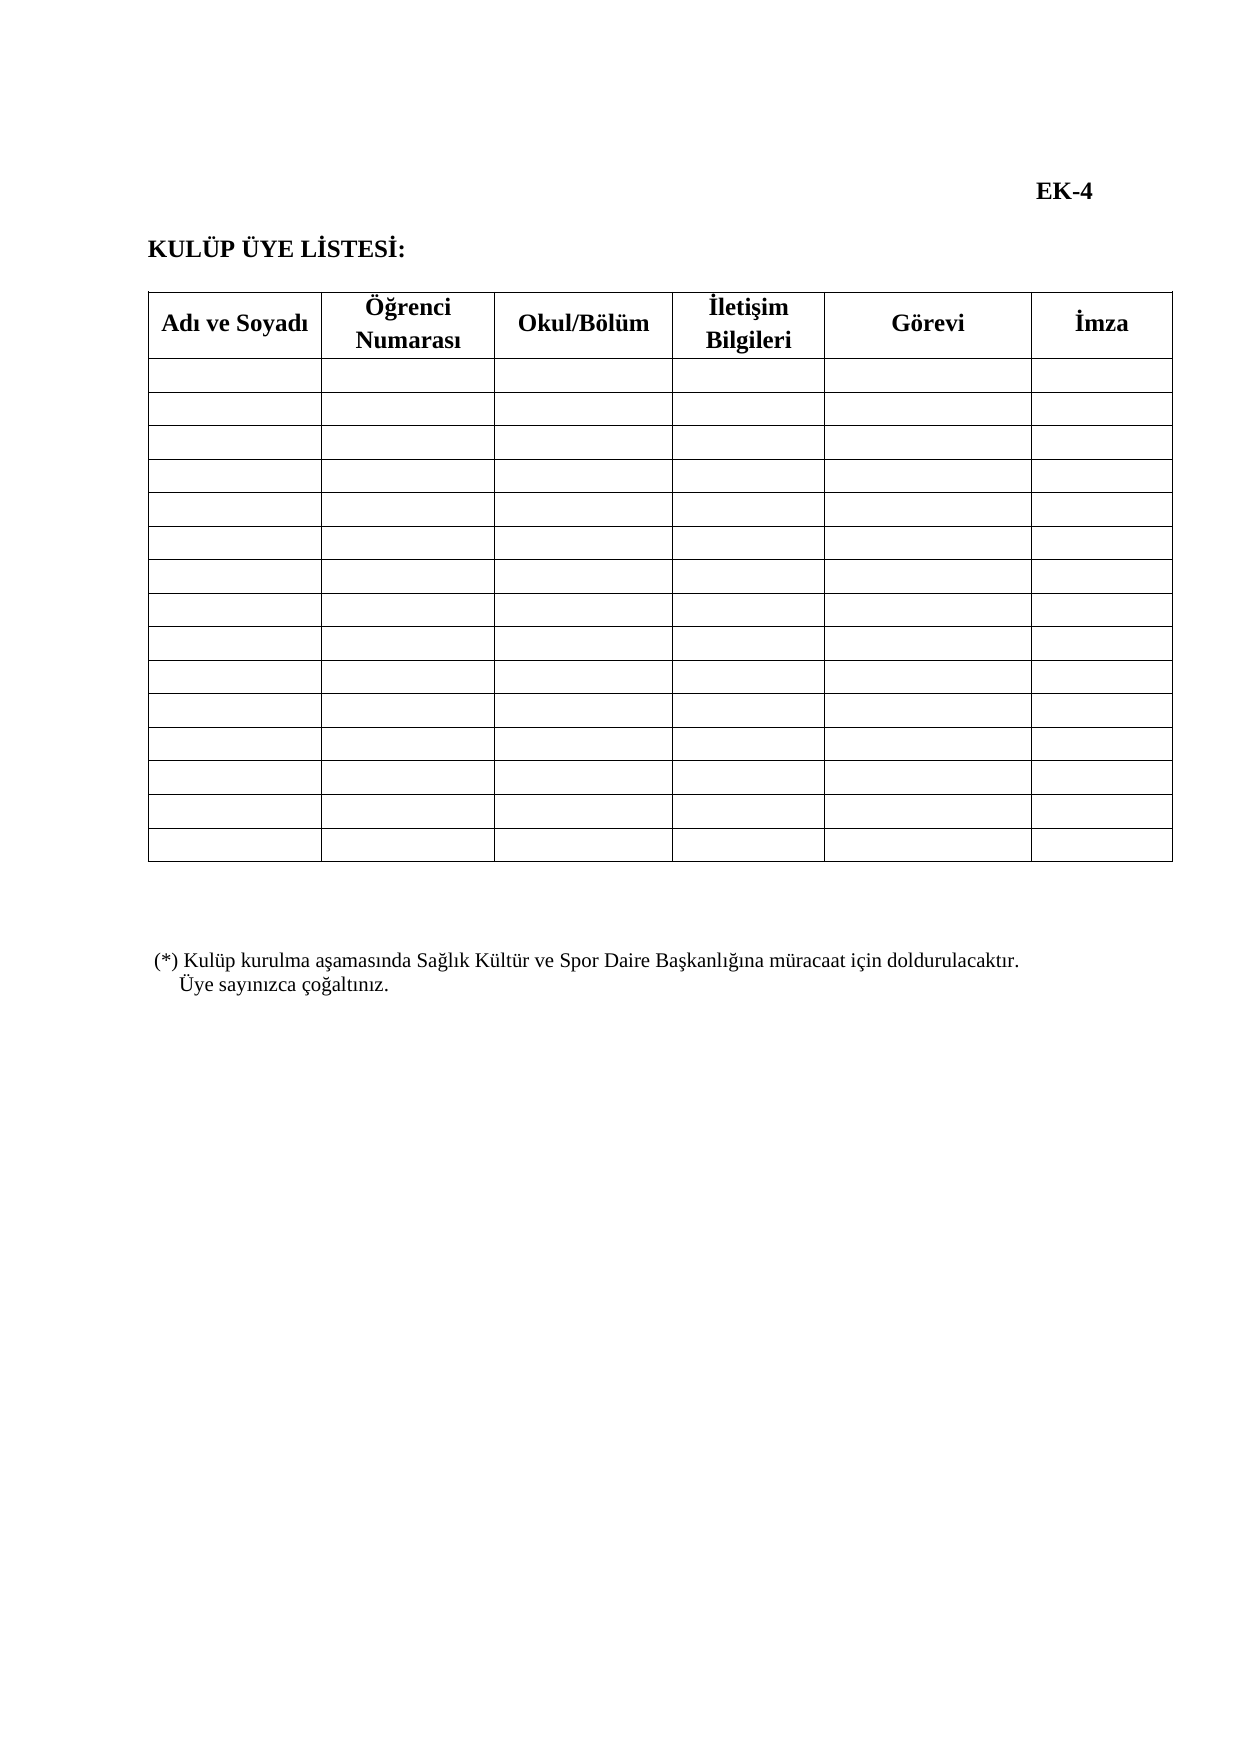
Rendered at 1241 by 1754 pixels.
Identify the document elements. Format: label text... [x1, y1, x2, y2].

table_cell [825, 694, 1031, 727]
table_cell [149, 460, 321, 492]
table_cell [149, 661, 321, 693]
table_cell [1032, 829, 1172, 861]
table_cell [673, 393, 824, 425]
table_cell [495, 527, 672, 559]
table_cell [1032, 728, 1172, 760]
table_cell [825, 761, 1031, 794]
table_cell [825, 426, 1031, 458]
table_cell [1032, 694, 1172, 727]
table_cell [322, 426, 494, 458]
table_header Adı ve Soyadı [149, 293, 321, 358]
table_cell [495, 795, 672, 827]
table_cell [1032, 560, 1172, 593]
table_cell [495, 728, 672, 760]
text KULÜP ÜYE LİSTESİ: [148, 234, 1093, 263]
table_cell [825, 527, 1031, 559]
table_cell [322, 493, 494, 526]
table_cell [495, 359, 672, 391]
table_cell [149, 594, 321, 626]
table_cell [149, 560, 321, 593]
table_cell [673, 661, 824, 693]
table_cell [673, 527, 824, 559]
table_cell [673, 728, 824, 760]
table_cell [1032, 426, 1172, 458]
table_cell [149, 694, 321, 727]
table_header Görevi [825, 293, 1031, 358]
table_cell [322, 694, 494, 727]
table_cell [825, 493, 1031, 526]
table_cell [673, 761, 824, 794]
table_cell [1032, 795, 1172, 827]
table_cell [149, 829, 321, 861]
table_header Okul/Bölüm [495, 293, 672, 358]
table_header İletişim Bilgileri [673, 293, 824, 358]
table_cell [322, 795, 494, 827]
table_cell [673, 795, 824, 827]
table_cell [825, 627, 1031, 660]
table_cell [673, 560, 824, 593]
table_cell [825, 661, 1031, 693]
table_cell [149, 728, 321, 760]
table_cell [322, 661, 494, 693]
table_cell [825, 795, 1031, 827]
table_cell [673, 426, 824, 458]
table_cell [673, 694, 824, 727]
table_cell [495, 627, 672, 660]
table_cell [495, 661, 672, 693]
table_cell [1032, 761, 1172, 794]
table_cell [673, 627, 824, 660]
table_cell [322, 359, 494, 391]
table_cell [495, 694, 672, 727]
text (*) Kulüp kurulma aşamasında Sağlık Kültür ve Spor Daire Başkanlığına müracaat için doldurulacaktır. [148, 948, 1093, 972]
table_cell [825, 359, 1031, 391]
table_cell [825, 594, 1031, 626]
table_cell [1032, 661, 1172, 693]
table_cell [322, 460, 494, 492]
table_cell [495, 594, 672, 626]
table_cell [149, 761, 321, 794]
table_cell [825, 728, 1031, 760]
table_cell [673, 493, 824, 526]
table_cell [149, 795, 321, 827]
table_cell [1032, 527, 1172, 559]
table_cell [825, 393, 1031, 425]
table_cell [322, 829, 494, 861]
table_cell [825, 560, 1031, 593]
table_cell [322, 527, 494, 559]
table_cell [495, 426, 672, 458]
table_cell [1032, 393, 1172, 425]
text Üye sayınızca çoğaltınız. [148, 972, 1078, 996]
table_cell [495, 393, 672, 425]
table_cell [149, 527, 321, 559]
table_header İmza [1032, 293, 1172, 358]
table_cell [495, 493, 672, 526]
table_cell [322, 728, 494, 760]
table_cell [1032, 460, 1172, 492]
table_cell [149, 393, 321, 425]
table_cell [322, 627, 494, 660]
table_cell [322, 761, 494, 794]
table_cell [825, 460, 1031, 492]
table_cell [495, 829, 672, 861]
table_header Öğrenci Numarası [322, 293, 494, 358]
table_cell [149, 426, 321, 458]
table_cell [1032, 493, 1172, 526]
table_cell [149, 359, 321, 391]
table_cell [322, 594, 494, 626]
table_cell [673, 594, 824, 626]
table_cell [1032, 594, 1172, 626]
table_cell [673, 829, 824, 861]
table_cell [495, 460, 672, 492]
table_cell [495, 761, 672, 794]
table_cell [825, 829, 1031, 861]
table_cell [149, 493, 321, 526]
table_cell [1032, 359, 1172, 391]
table_cell [322, 560, 494, 593]
text EK-4 [148, 176, 1093, 205]
table_cell [673, 359, 824, 391]
table_cell [495, 560, 672, 593]
table_cell [1032, 627, 1172, 660]
table_cell [149, 627, 321, 660]
table_cell [322, 393, 494, 425]
table_cell [673, 460, 824, 492]
